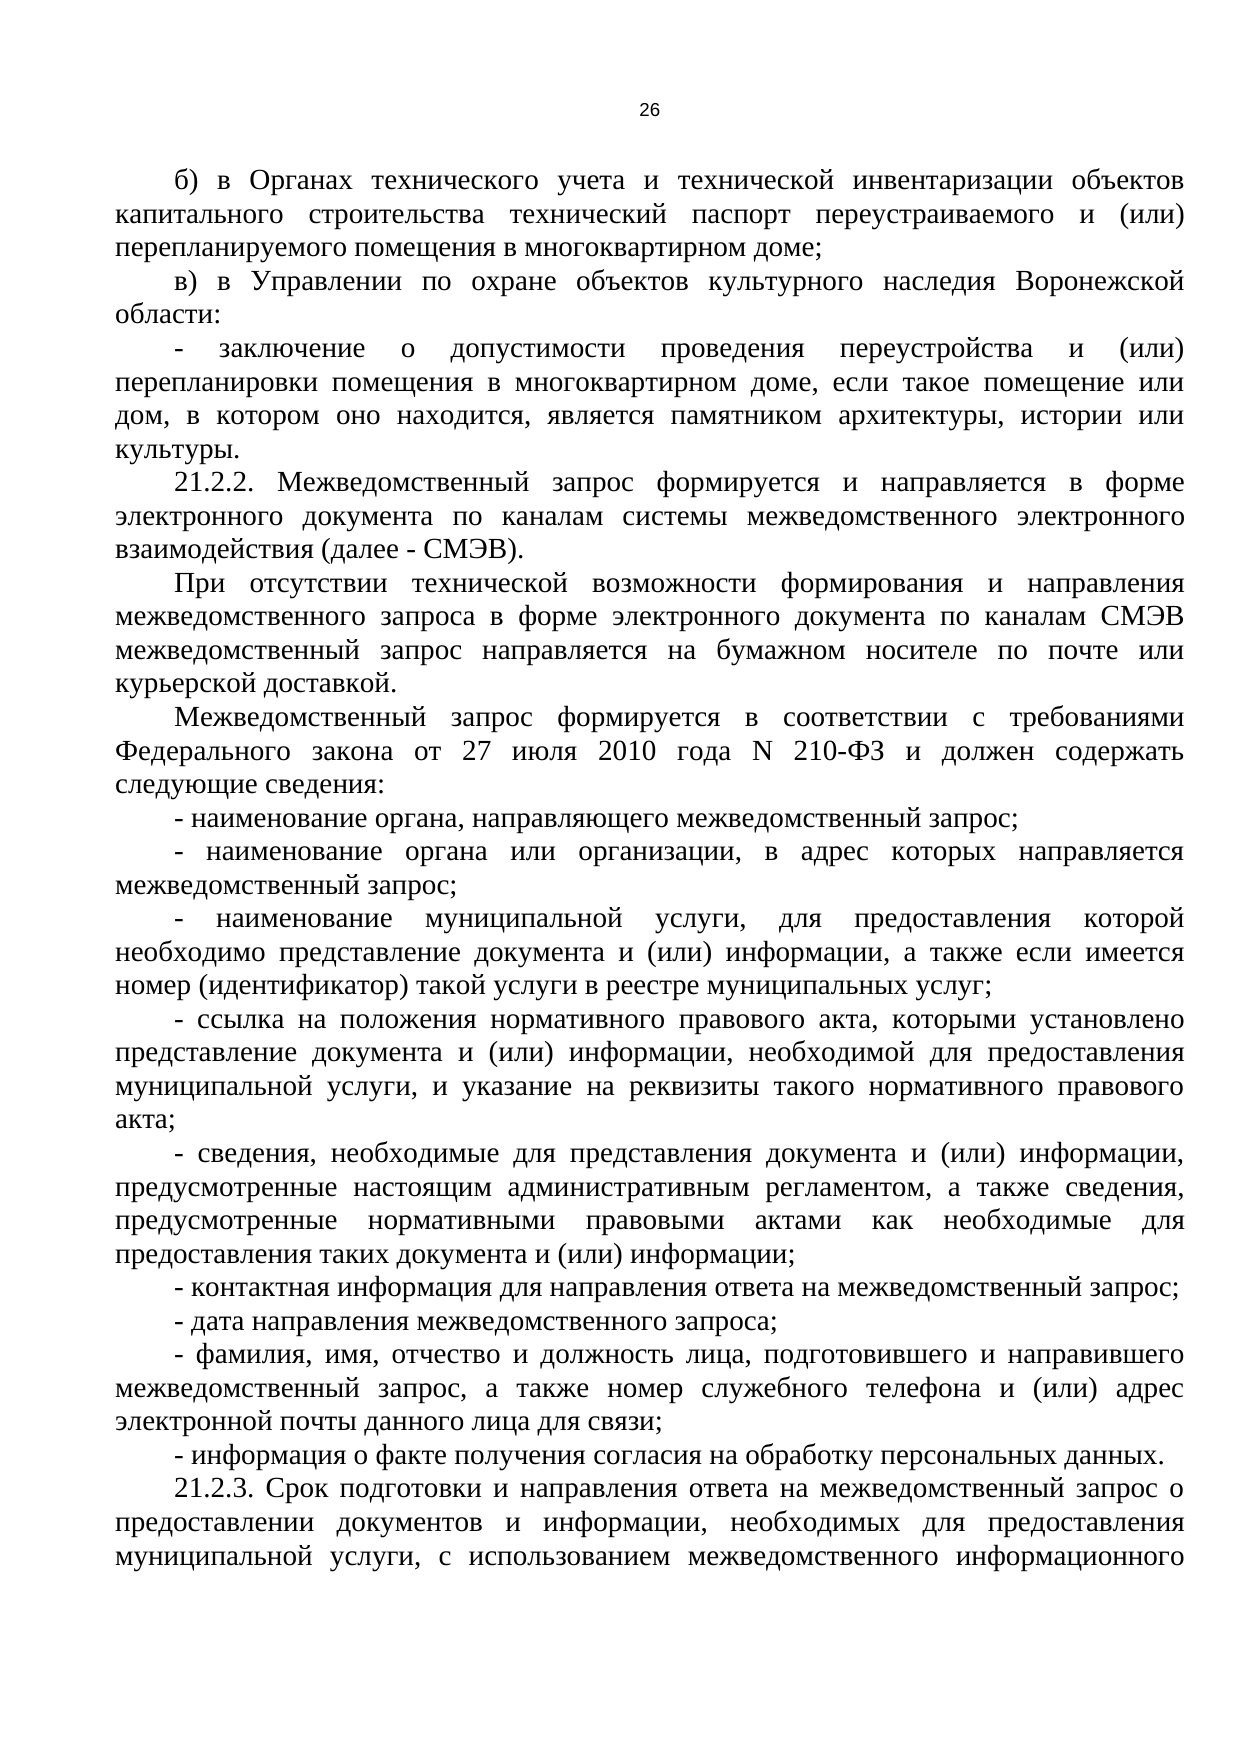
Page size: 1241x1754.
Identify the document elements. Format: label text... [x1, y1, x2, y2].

text - дата направления межведомственного запроса; [115, 1303, 1186, 1336]
text - контактная информация для направления ответа на межведомственный запрос; [115, 1269, 1186, 1303]
text - информация о факте получения согласия на обработку персональных данных. [115, 1437, 1186, 1471]
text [115, 1471, 1186, 1571]
text 21.2.2. Межведомственный запрос формируется и направляется в форме электронного документа по каналам системы межведомственного электронного взаимодействия (далее - СМЭВ). [115, 464, 1186, 565]
text в) в Управлении по охране объектов культурного наследия Воронежской области: [115, 263, 1186, 330]
text - наименование органа или организации, в адрес которых направляется межведомственный запрос; [115, 833, 1186, 900]
text - наименование органа, направляющего межведомственный запрос; [115, 800, 1186, 833]
text При отсутствии технической возможности формирования и направления межведомственного запроса в форме электронного документа по каналам СМЭВ межведомственный запрос направляется на бумажном носителе по почте или курьерской доставкой. [115, 565, 1186, 699]
text - ссылка на положения нормативного правового акта, которыми установлено представление документа и (или) информации, необходимой для предоставления муниципальной услуги, и указание на реквизиты такого нормативного правового акта; [115, 1001, 1186, 1135]
text - заключение о допустимости проведения переустройства и (или) перепланировки помещения в многоквартирном доме, если такое помещение или дом, в котором оно находится, является памятником архитектуры, истории или культуры. [115, 330, 1186, 464]
text - сведения, необходимые для представления документа и (или) информации, предусмотренные настоящим административным регламентом, а также сведения, предусмотренные нормативными правовыми актами как необходимые для предоставления таких документа и (или) информации; [115, 1135, 1186, 1269]
text б) в Органах технического учета и технической инвентаризации объектов капитального строительства технический паспорт переустраиваемого и (или) перепланируемого помещения в многоквартирном доме; [115, 162, 1186, 263]
text - наименование муниципальной услуги, для предоставления которой необходимо представление документа и (или) информации, а также если имеется номер (идентификатор) такой услуги в реестре муниципальных услуг; [115, 900, 1186, 1001]
text - фамилия, имя, отчество и должность лица, подготовившего и направившего межведомственный запрос, а также номер служебного телефона и (или) адрес электронной почты данного лица для связи; [115, 1336, 1186, 1437]
text Межведомственный запрос формируется в соответствии с требованиями Федерального закона от 27 июля 2010 года N 210-ФЗ и должен содержать следующие сведения: [115, 699, 1186, 800]
